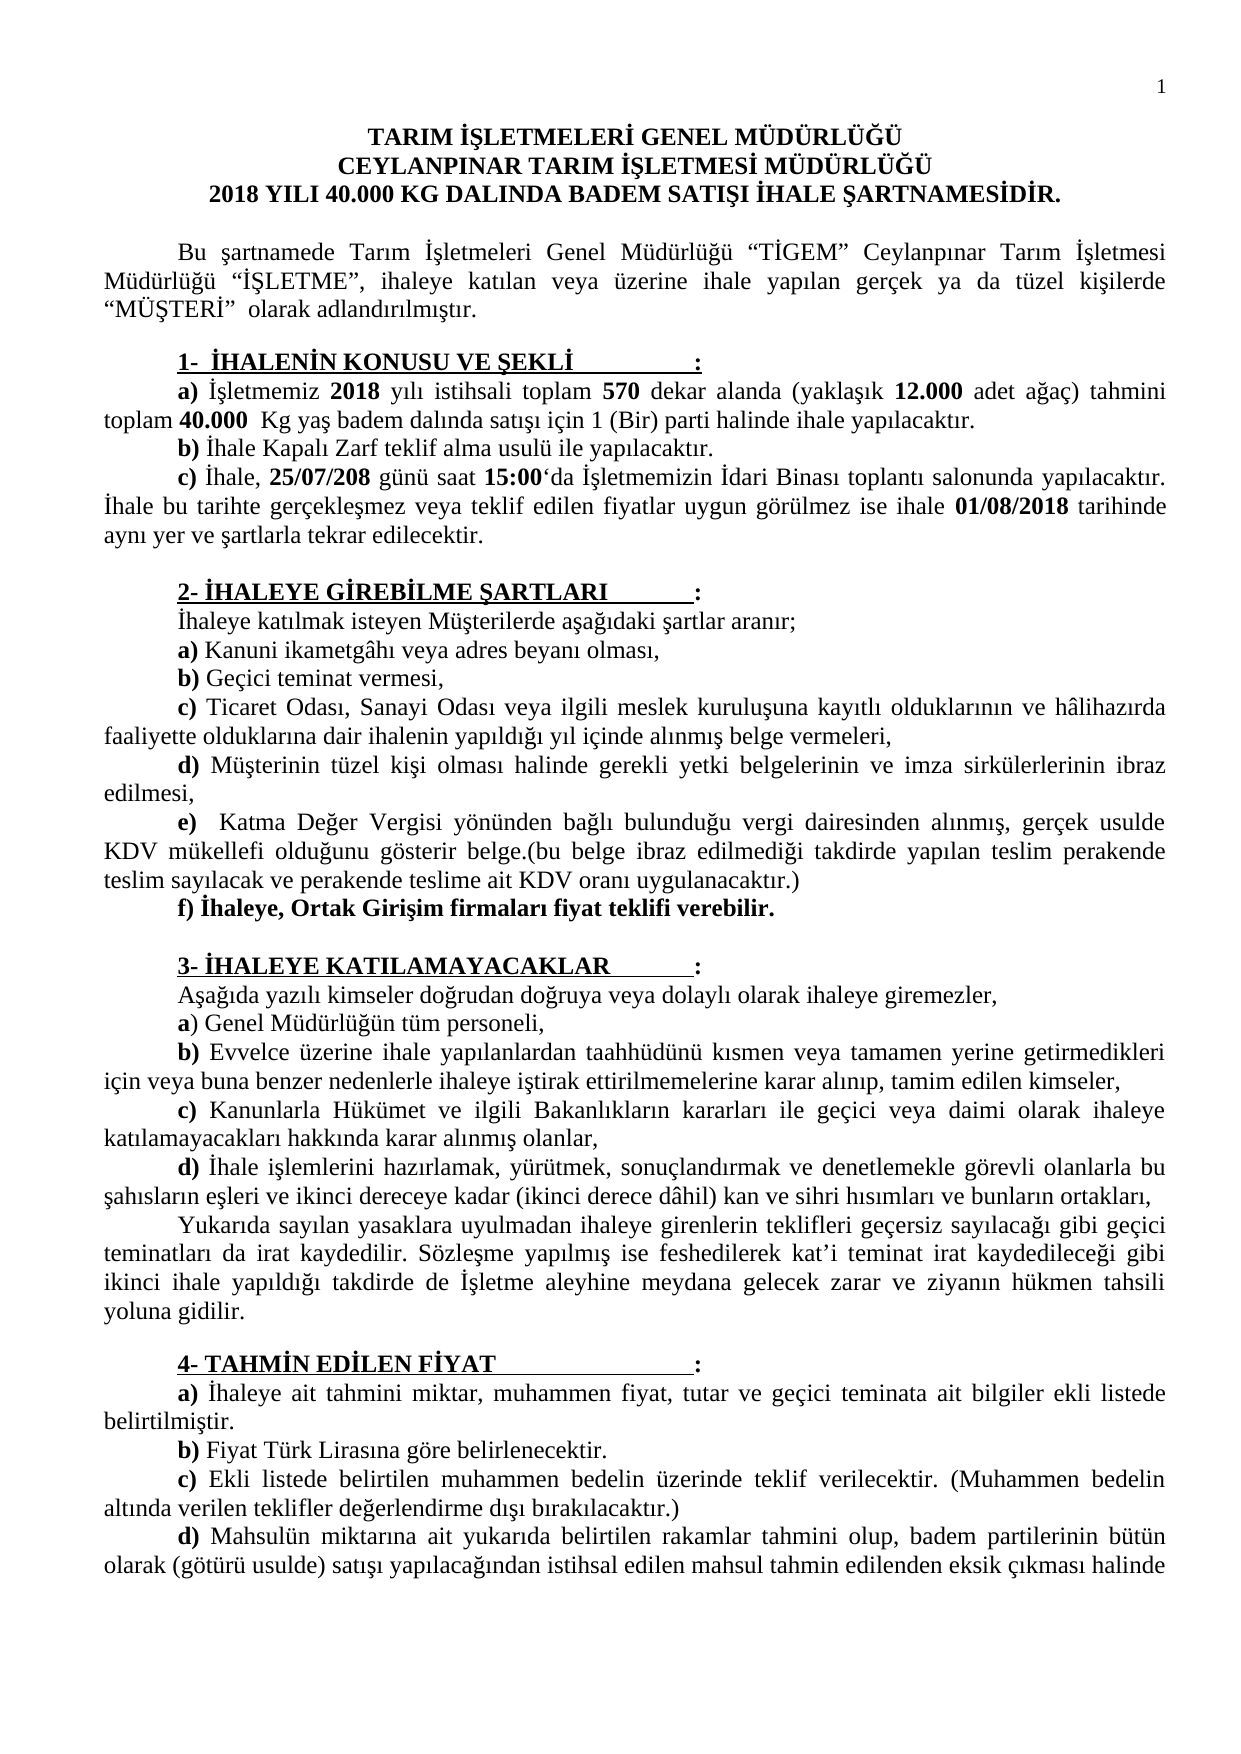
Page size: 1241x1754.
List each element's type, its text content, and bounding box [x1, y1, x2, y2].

text a) İhaleye ait tahmini miktar, muhammen fiyat, tutar ve geçici teminata ait bilgiler ekli listede belirtilmiştir. [103, 1378, 1167, 1435]
text 2018 YILI 40.000 KG DALINDA BADEM SATIŞI İHALE ŞARTNAMESİDİR. [103, 179, 1167, 208]
text c) Ticaret Odası, Sanayi Odası veya ilgili meslek kuruluşuna kayıtlı olduklarının ve hâlihazırda faaliyette olduklarına dair ihalenin yapıldığı yıl içinde alınmış belge vermeleri, [103, 692, 1167, 750]
text a) İşletmemiz 2018 yılı istihsali toplam 570 dekar alanda (yaklaşık 12.000 adet ağaç) tahmini toplam 40.000 Kg yaş badem dalında satışı için 1 (Bir) parti halinde ihale yapılacaktır. [103, 376, 1167, 433]
text e) Katma Değer Vergisi yönünden bağlı bulunduğu vergi dairesinden alınmış, gerçek usulde KDV mükellefi olduğunu gösterir belge.(bu belge ibraz edilmediği takdirde yapılan teslim perakende teslim sayılacak ve perakende teslime ait KDV oranı uygulanacaktır.) [103, 807, 1167, 893]
text a) Genel Müdürlüğün tüm personeli, [103, 1008, 1167, 1037]
text 2- İHALEYE GİREBİLME ŞARTLARI : [103, 577, 1167, 606]
text b) Geçici teminat vermesi, [103, 663, 1167, 692]
text b) İhale Kapalı Zarf teklif alma usulü ile yapılacaktır. [103, 433, 1167, 462]
text Aşağıda yazılı kimseler doğrudan doğruya veya dolaylı olarak ihaleye giremezler, [103, 980, 1167, 1008]
text d) İhale işlemlerini hazırlamak, yürütmek, sonuçlandırmak ve denetlemekle görevli olanlarla bu şahısların eşleri ve ikinci dereceye kadar (ikinci derece dâhil) kan ve sihri hısımları ve bunların ortakları, [103, 1152, 1167, 1210]
text Yukarıda sayılan yasaklara uyulmadan ihaleye girenlerin teklifleri geçersiz sayılacağı gibi geçici teminatları da irat kaydedilir. Sözleşme yapılmış ise feshedilerek kat’i teminat irat kaydedileceği gibi ikinci ihale yapıldığı takdirde de İşletme aleyhine meydana gelecek zarar ve ziyanın hükmen tahsili yoluna gidilir. [103, 1210, 1167, 1325]
text f) İhaleye, Ortak Girişim firmaları fiyat teklifi verebilir. [103, 893, 1167, 922]
text 4- TAHMİN EDİLEN FİYAT : [103, 1349, 1167, 1378]
text 3- İHALEYE KATILAMAYACAKLAR : [103, 951, 1167, 980]
text 1- İHALENİN KONUSU VE ŞEKLİ : [103, 347, 1167, 376]
text d) Müşterinin tüzel kişi olması halinde gerekli yetki belgelerinin ve imza sirkülerlerinin ibraz edilmesi, [103, 750, 1167, 807]
text Bu şartnamede Tarım İşletmeleri Genel Müdürlüğü “TİGEM” Ceylanpınar Tarım İşletmesi Müdürlüğü “İŞLETME”, ihaleye katılan veya üzerine ihale yapılan gerçek ya da tüzel kişilerde “MÜŞTERİ” olarak adlandırılmıştır. [103, 237, 1167, 323]
text c) İhale, 25/07/208 günü saat 15:00‘da İşletmemizin İdari Binası toplantı salonunda yapılacaktır. İhale bu tarihte gerçekleşmez veya teklif edilen fiyatlar uygun görülmez ise ihale 01/08/2018 tarihinde aynı yer ve şartlarla tekrar edilecektir. [103, 462, 1167, 548]
text a) Kanuni ikametgâhı veya adres beyanı olması, [103, 635, 1167, 663]
text c) Ekli listede belirtilen muhammen bedelin üzerinde teklif verilecektir. (Muhammen bedelin altında verilen teklifler değerlendirme dışı bırakılacaktır.) [103, 1464, 1167, 1521]
text CEYLANPINAR TARIM İŞLETMESİ MÜDÜRLÜĞÜ [103, 151, 1167, 179]
text c) Kanunlarla Hükümet ve ilgili Bakanlıkların kararları ile geçici veya daimi olarak ihaleye katılamayacakları hakkında karar alınmış olanlar, [103, 1095, 1167, 1152]
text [103, 1521, 1167, 1579]
text b) Evvelce üzerine ihale yapılanlardan taahhüdünü kısmen veya tamamen yerine getirmedikleri için veya buna benzer nedenlerle ihaleye iştirak ettirilmemelerine karar alınıp, tamim edilen kimseler, [103, 1037, 1167, 1095]
text TARIM İŞLETMELERİ GENEL MÜDÜRLÜĞÜ [103, 122, 1167, 151]
text b) Fiyat Türk Lirasına göre belirlenecektir. [103, 1435, 1167, 1464]
text İhaleye katılmak isteyen Müşterilerde aşağıdaki şartlar aranır; [103, 606, 1167, 635]
